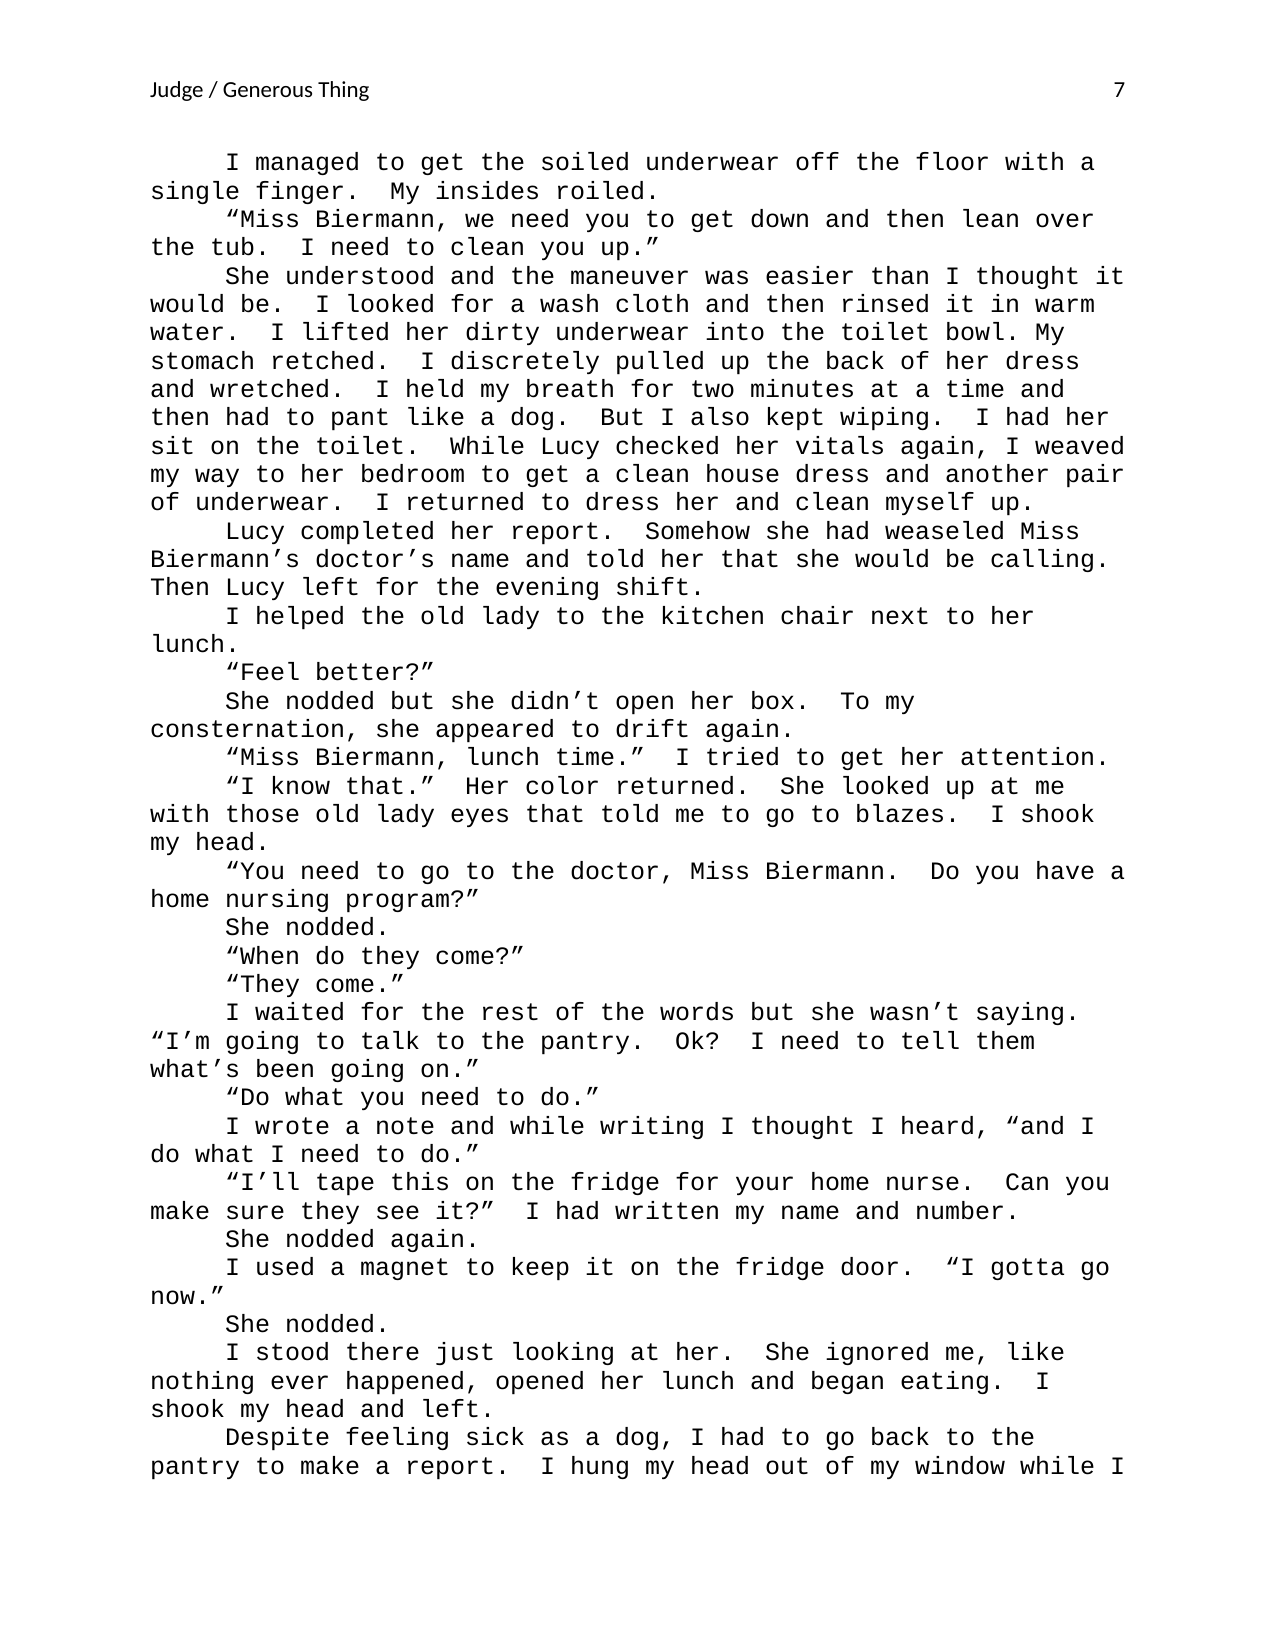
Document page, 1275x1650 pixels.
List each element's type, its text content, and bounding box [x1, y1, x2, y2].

text “You need to go to the doctor, Miss Biermann. Do you have a home nursing program?” [150, 858, 1125, 915]
text “I’ll tape this on the fridge for your home nurse. Can you make sure they see it?” I had written my name and number. [150, 1170, 1125, 1227]
text I helped the old lady to the kitchen chair next to her lunch. [150, 603, 1125, 660]
text “Miss Biermann, we need you to get down and then lean over the tub. I need to clean you up.” [150, 207, 1125, 263]
text “Do what you need to do.” [150, 1085, 1125, 1113]
text I stood there just looking at her. She ignored me, like nothing ever happened, opened her lunch and began eating. I shook my head and left. [150, 1340, 1125, 1425]
text “Feel better?” [150, 660, 1125, 688]
text I waited for the rest of the words but she wasn’t saying. “I’m going to talk to the pantry. Ok? I need to tell them what’s been going on.” [150, 1000, 1125, 1085]
text She nodded. [150, 915, 1125, 943]
text “When do they come?” [150, 943, 1125, 972]
text She understood and the maneuver was easier than I thought it would be. I looked for a wash cloth and then rinsed it in warm water. I lifted her dirty underwear into the toilet bowl. My stomach retched. I discretely pulled up the back of her dress and wretched. I held my breath for two minutes at a time and then had to pant like a dog. But I also kept wiping. I had her sit on the toilet. While Lucy checked her vitals again, I weaved my way to her bedroom to get a clean house dress and another pair of underwear. I returned to dress her and clean myself up. [150, 263, 1125, 518]
text I wrote a note and while writing I thought I heard, “and I do what I need to do.” [150, 1113, 1125, 1170]
text “They come.” [150, 972, 1125, 1000]
text She nodded. [150, 1312, 1125, 1340]
text I managed to get the soiled underwear off the floor with a single finger. My insides roiled. [150, 150, 1125, 207]
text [150, 1425, 1125, 1482]
text “I know that.” Her color returned. She looked up at me with those old lady eyes that told me to go to blazes. I shook my head. [150, 773, 1125, 858]
text “Miss Biermann, lunch time.” I tried to get her attention. [150, 745, 1125, 773]
text I used a magnet to keep it on the fridge door. “I gotta go now.” [150, 1255, 1125, 1312]
text Lucy completed her report. Somehow she had weaseled Miss Biermann’s doctor’s name and told her that she would be calling. Then Lucy left for the evening shift. [150, 518, 1125, 603]
text She nodded but she didn’t open her box. To my consternation, she appeared to drift again. [150, 688, 1125, 745]
text She nodded again. [150, 1227, 1125, 1255]
